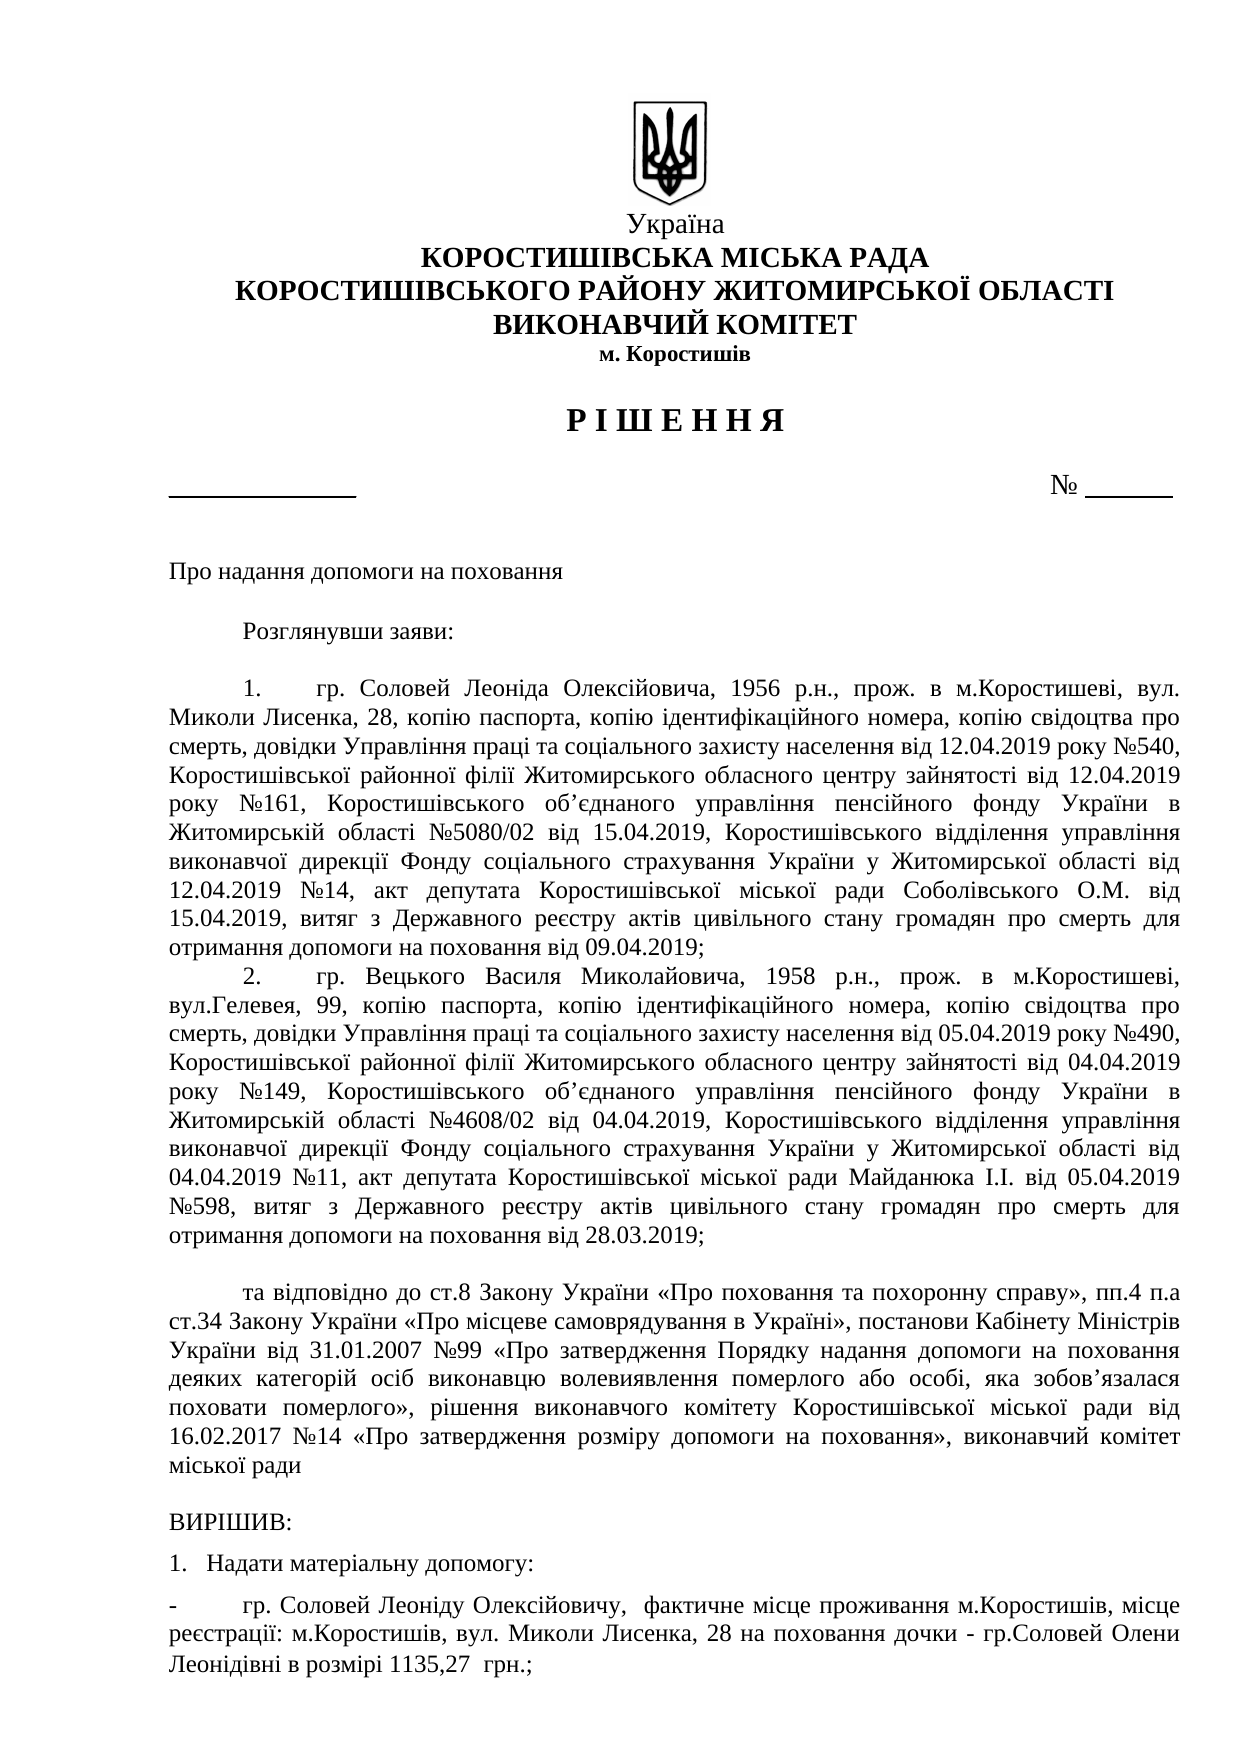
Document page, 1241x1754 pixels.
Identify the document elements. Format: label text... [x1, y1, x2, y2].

text та відповідно до ст.8 Закону України «Про поховання та похоронну справу», пп.4 п.а ст.34 Закону України «Про місцеве самоврядування в Україні», постанови Кабінету Міністрів України від 31.01.2007 №99 «Про затвердження Порядку надання допомоги на поховання деяких категорій осіб виконавцю волевиявлення померлого або особі, яка зобов’язалася поховати померлого», рішення виконавчого комітету Коростишівської міської ради від 16.02.2017 №14 «Про затвердження розміру допомоги на поховання», виконавчий комітет міської ради [169, 1277, 1181, 1478]
text м. Коростишів [169, 340, 1181, 367]
text Про надання допомоги на поховання [169, 556, 1181, 585]
title КОРОСТИШІВСЬКА МІСЬКА РАДА [169, 240, 1181, 273]
text Україна [169, 206, 1181, 240]
text Розглянувши заяви: [169, 616, 1181, 645]
title КОРОСТИШІВСЬКОГО РАЙОНУ ЖИТОМИРСЬКОЇ ОБЛАСТІ [169, 273, 1181, 307]
list гр. Вецького Василя Миколайовича, 1958 р.н., прож. в м.Коростишеві, вул.Гелевея, 99, копію паспорта, копію ідентифікаційного номера, копію свідоцтва про смерть, довідки Управління праці та соціального захисту населення від 05.04.2019 року №490, Коростишівської районної філії Житомирського обласного центру зайнятості від 04.04.2019 року №149, Коростишівського об’єднаного управління пенсійного фонду України в Житомирській області №4608/02 від 04.04.2019, Коростишівського відділення управління виконавчої дирекції Фонду соціального страхування України у Житомирської області від 04.04.2019 №11, акт депутата Коростишівської міської ради Майданюка І.І. від 05.04.2019 №598, витяг з Державного реєстру актів цивільного стану громадян про смерть для отримання допомоги на поховання від 28.03.2019; [169, 961, 1181, 1248]
text Р І Ш Е Н Н Я [169, 400, 1181, 438]
text ВИРІШИВ: [169, 1507, 1181, 1536]
list Надати матеріальну допомогу: [169, 1548, 1181, 1577]
list гр. Соловей Леоніда Олексійовича, 1956 р.н., прож. в м.Коростишеві, вул. Миколи Лисенка, 28, копію паспорта, копію ідентифікаційного номера, копію свідоцтва про смерть, довідки Управління праці та соціального захисту населення від 12.04.2019 року №540, Коростишівської районної філії Житомирського обласного центру зайнятості від 12.04.2019 року №161, Коростишівського об’єднаного управління пенсійного фонду України в Житомирській області №5080/02 від 15.04.2019, Коростишівського відділення управління виконавчої дирекції Фонду соціального страхування України у Житомирської області від 12.04.2019 №14, акт депутата Коростишівської міської ради Соболівського О.М. від 15.04.2019, витяг з Державного реєстру актів цивільного стану громадян про смерть для отримання допомоги на поховання від 09.04.2019; [169, 673, 1181, 961]
text _______________ № _______ [169, 467, 1181, 501]
title ВИКОНАВЧИЙ КОМІТЕТ [169, 307, 1181, 340]
list гр. Соловей Леоніду Олексійовичу, фактичне місце проживання м.Коростишів, місце реєстрації: м.Коростишів, вул. Миколи Лисенка, 28 на поховання дочки - гр.Соловей Олени Леонідівні в розмірі 1135,27 грн.; [169, 1590, 1181, 1678]
